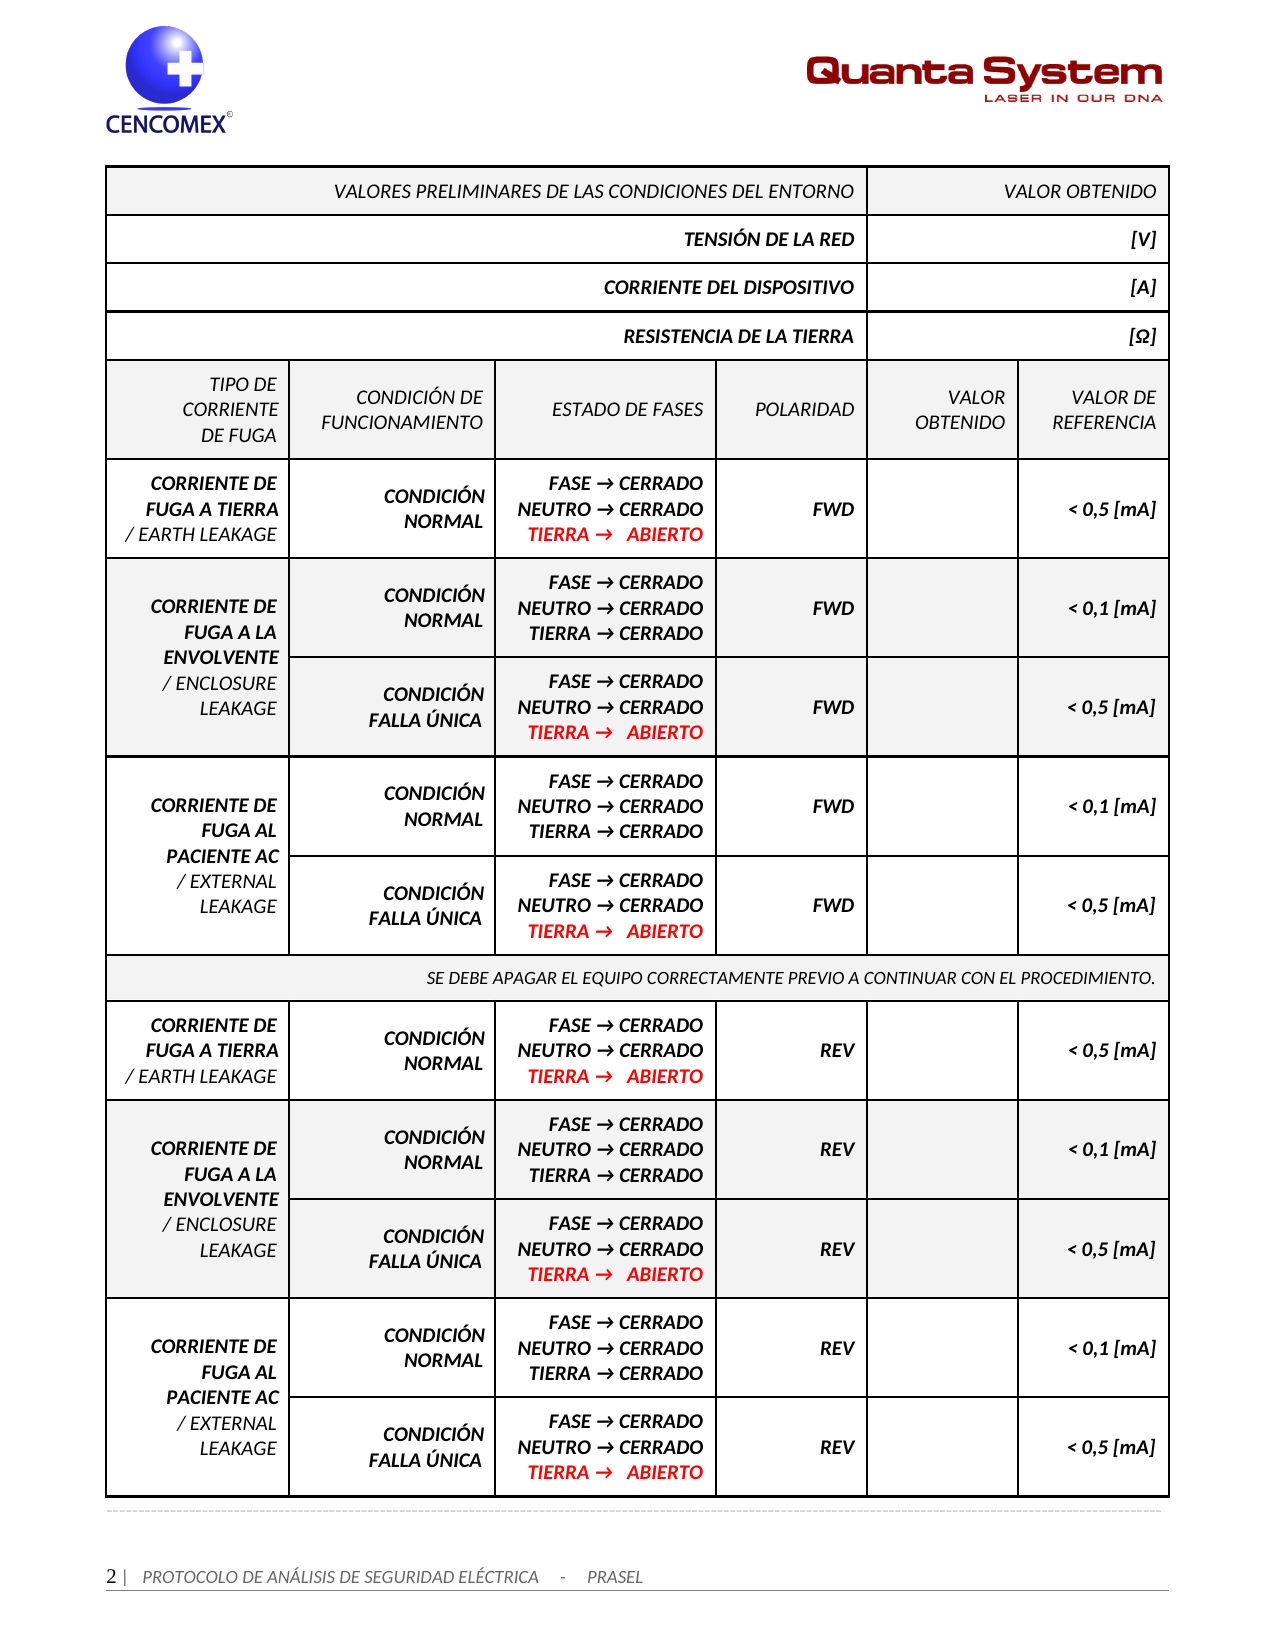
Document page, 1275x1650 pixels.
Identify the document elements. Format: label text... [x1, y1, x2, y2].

table_cell [868, 460, 1017, 557]
table_cell REV [717, 1101, 866, 1198]
text ---------------------------------------------------------------------------------------------------------------------------------------------------------------------- [106, 1498, 1169, 1523]
table_cell < 0,1 [mA] [1019, 559, 1168, 656]
table_cell SE DEBE APAGAR EL EQUIPO CORRECTAMENTE PREVIO A CONTINUAR CON EL PROCEDIMIENTO. [107, 956, 1168, 999]
table_cell REV [717, 1002, 866, 1099]
table_cell REV [717, 1200, 866, 1297]
table_cell [868, 559, 1017, 656]
table_cell < 0,5 [mA] [1019, 1002, 1168, 1099]
table_cell CONDICIÓN FALLA ÚNICA [290, 857, 494, 954]
table_cell [868, 1101, 1017, 1198]
table_cell < 0,5 [mA] [1019, 1398, 1168, 1495]
table_cell CONDICIÓN FALLA ÚNICA [290, 658, 494, 755]
table_cell POLARIDAD [717, 361, 866, 458]
table_cell [Ω] [868, 313, 1168, 359]
table_cell FASE → CERRADO NEUTRO → CERRADO TIERRA → ABIERTO [496, 460, 715, 557]
table_cell CONDICIÓN FALLA ÚNICA [290, 1200, 494, 1297]
table_cell RESISTENCIA DE LA TIERRA [107, 313, 866, 359]
table_cell [868, 1200, 1017, 1297]
table_cell CORRIENTE DE FUGA AL PACIENTE AC / EXTERNAL LEAKAGE [107, 1299, 288, 1495]
table_cell CORRIENTE DEL DISPOSITIVO [107, 264, 866, 310]
table_cell [868, 658, 1017, 755]
table_cell < 0,1 [mA] [1019, 758, 1168, 854]
table_cell CORRIENTE DE FUGA A TIERRA / EARTH LEAKAGE [107, 1002, 288, 1099]
table_cell FWD [717, 658, 866, 755]
table_cell < 0,5 [mA] [1019, 460, 1168, 557]
table_cell FWD [717, 559, 866, 656]
picture [106, 26, 233, 133]
table_header VALOR OBTENIDO [868, 168, 1168, 214]
table_cell [868, 1002, 1017, 1099]
table_cell FASE → CERRADO NEUTRO → CERRADO TIERRA → CERRADO [496, 758, 715, 854]
table_cell [868, 857, 1017, 954]
table_cell REV [717, 1299, 866, 1396]
table_cell CONDICIÓN DE FUNCIONAMIENTO [290, 361, 494, 458]
table_cell < 0,1 [mA] [1019, 1299, 1168, 1396]
picture [803, 47, 1168, 112]
table_cell TIPO DE CORRIENTE DE FUGA [107, 361, 288, 458]
table_cell FASE → CERRADO NEUTRO → CERRADO TIERRA → ABIERTO [496, 1002, 715, 1099]
table_cell < 0,5 [mA] [1019, 857, 1168, 954]
table_cell FWD [717, 857, 866, 954]
table_cell CORRIENTE DE FUGA A LA ENVOLVENTE / ENCLOSURE LEAKAGE [107, 559, 288, 755]
table_cell CONDICIÓN NORMAL [290, 1002, 494, 1099]
table_cell [868, 1398, 1017, 1495]
table_cell FWD [717, 460, 866, 557]
table_cell CONDICIÓN NORMAL [290, 460, 494, 557]
table_cell REV [717, 1398, 866, 1495]
table_cell CORRIENTE DE FUGA A TIERRA / EARTH LEAKAGE [107, 460, 288, 557]
table_header VALORES PRELIMINARES DE LAS CONDICIONES DEL ENTORNO [107, 168, 866, 214]
table_cell VALOR DE REFERENCIA [1019, 361, 1168, 458]
table_cell CONDICIÓN NORMAL [290, 1299, 494, 1396]
table_cell CORRIENTE DE FUGA AL PACIENTE AC / EXTERNAL LEAKAGE [107, 758, 288, 954]
table_cell FASE → CERRADO NEUTRO → CERRADO TIERRA → CERRADO [496, 1299, 715, 1396]
table_cell CONDICIÓN NORMAL [290, 559, 494, 656]
table_cell ESTADO DE FASES [496, 361, 715, 458]
table_cell < 0,1 [mA] [1019, 1101, 1168, 1198]
table_cell CONDICIÓN NORMAL [290, 1101, 494, 1198]
table_cell FASE → CERRADO NEUTRO → CERRADO TIERRA → ABIERTO [496, 1200, 715, 1297]
table_cell CORRIENTE DE FUGA A LA ENVOLVENTE / ENCLOSURE LEAKAGE [107, 1101, 288, 1297]
table_cell CONDICIÓN NORMAL [290, 758, 494, 854]
table_cell CONDICIÓN FALLA ÚNICA [290, 1398, 494, 1495]
table_cell [A] [868, 264, 1168, 310]
table_cell FASE → CERRADO NEUTRO → CERRADO TIERRA → CERRADO [496, 559, 715, 656]
table_cell FWD [717, 758, 866, 854]
table_cell [868, 758, 1017, 854]
table_cell < 0,5 [mA] [1019, 658, 1168, 755]
table_cell VALOR OBTENIDO [868, 361, 1017, 458]
table_cell [V] [868, 216, 1168, 262]
table_cell TENSIÓN DE LA RED [107, 216, 866, 262]
table_cell FASE → CERRADO NEUTRO → CERRADO TIERRA → ABIERTO [496, 658, 715, 755]
table_cell < 0,5 [mA] [1019, 1200, 1168, 1297]
table_cell FASE → CERRADO NEUTRO → CERRADO TIERRA → ABIERTO [496, 857, 715, 954]
table_cell [868, 1299, 1017, 1396]
table_cell FASE → CERRADO NEUTRO → CERRADO TIERRA → CERRADO [496, 1101, 715, 1198]
table_cell FASE → CERRADO NEUTRO → CERRADO TIERRA → ABIERTO [496, 1398, 715, 1495]
